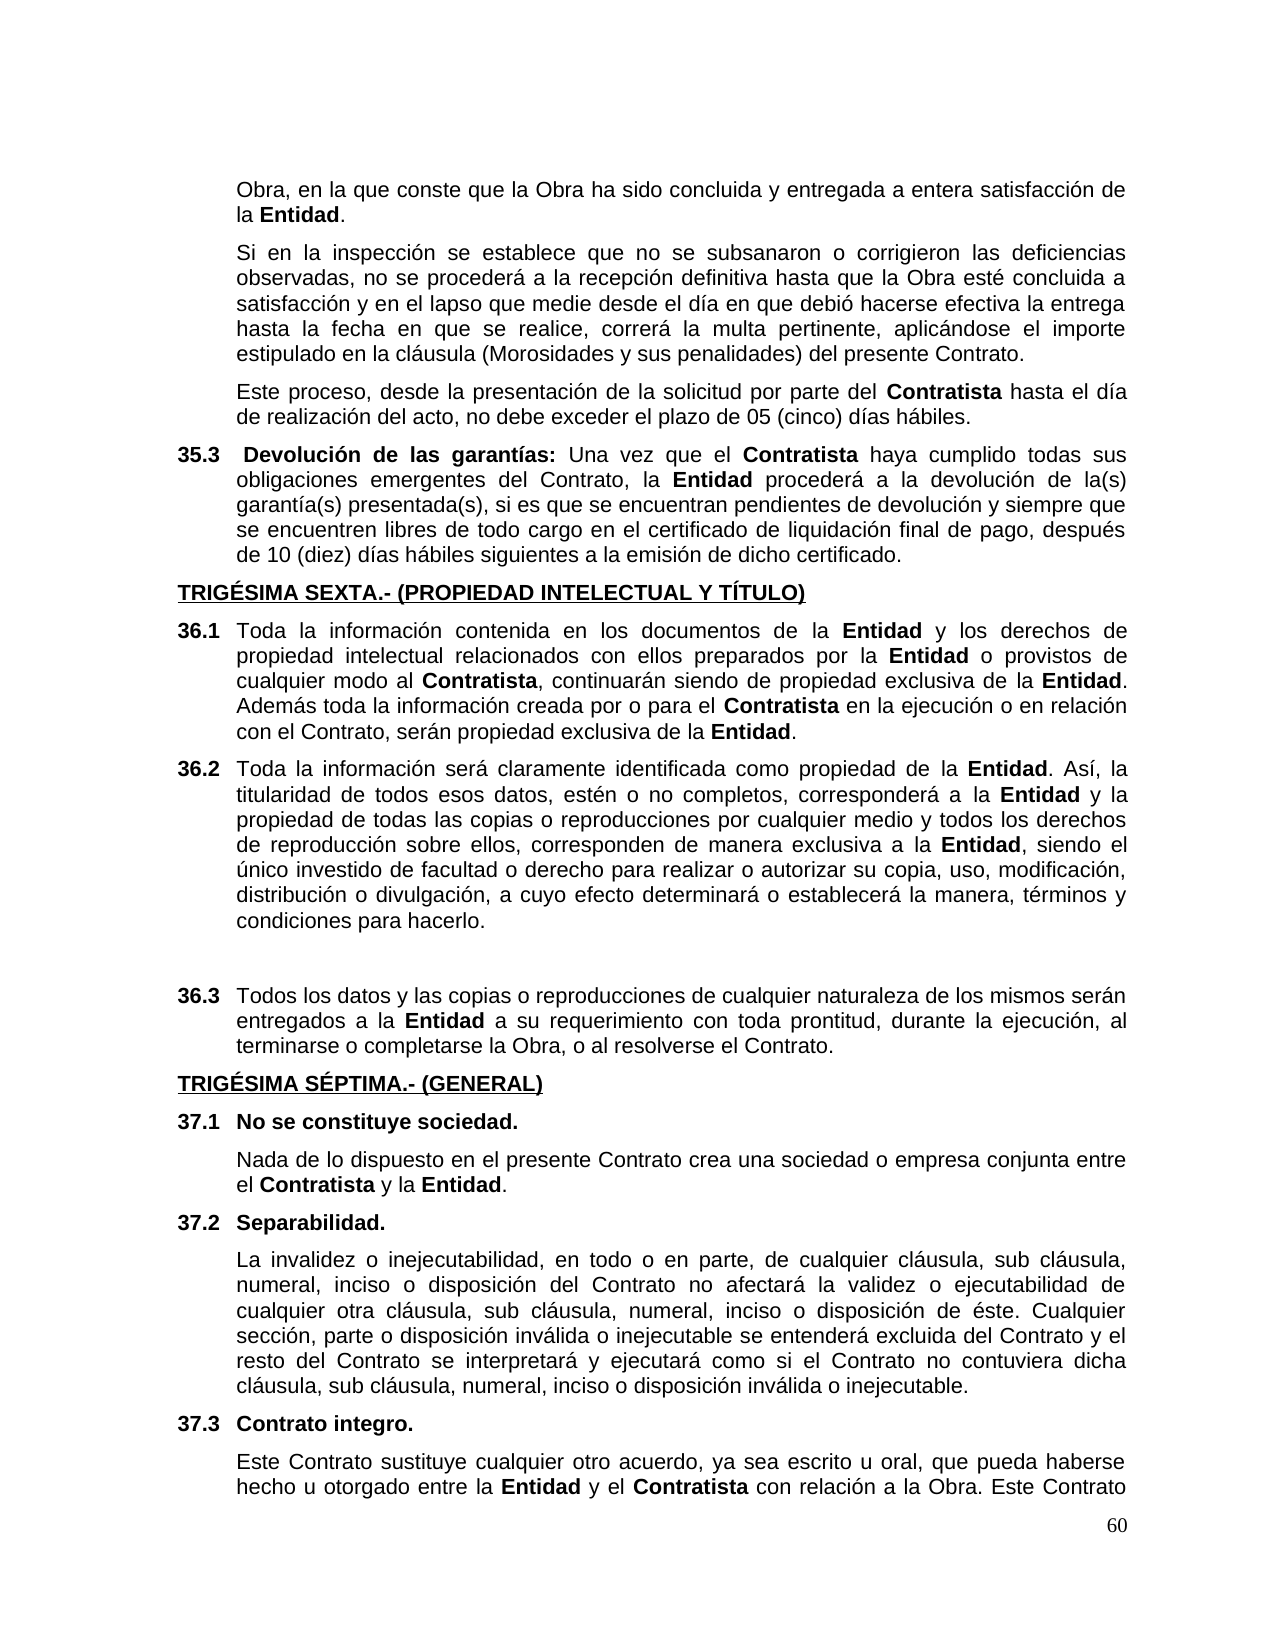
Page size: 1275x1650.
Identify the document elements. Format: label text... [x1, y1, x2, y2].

text TRIGÉSIMA SEXTA.- (PROPIEDAD INTELECTUAL Y TÍTULO) [177, 580, 1127, 605]
text 35.3 Devolución de las garantías: Una vez que el Contratista haya cumplido todas sus obligaciones emergentes del Contrato, la Entidad procederá a la devolución de la(s) garantía(s) presentada(s), si es que se encuentran pendientes de devolución y siempre que se encuentren libres de todo cargo en el certificado de liquidación final de pago, después de 10 (diez) días hábiles siguientes a la emisión de dicho certificado. [177, 442, 1127, 568]
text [236, 1449, 1127, 1499]
text Si en la inspección se establece que no se subsanaron o corrigieron las deficiencias observadas, no se procederá a la recepción definitiva hasta que la Obra esté concluida a satisfacción y en el lapso que medie desde el día en que debió hacerse efectiva la entrega hasta la fecha en que se realice, correrá la multa pertinente, aplicándose el importe estipulado en la cláusula (Morosidades y sus penalidades) del presente Contrato. [236, 240, 1127, 366]
text Nada de lo dispuesto en el presente Contrato crea una sociedad o empresa conjunta entre el Contratista y la Entidad. [236, 1147, 1127, 1197]
list Toda la información será claramente identificada como propiedad de la Entidad. Así, la titularidad de todos esos datos, estén o no completos, corresponderá a la Entidad y la propiedad de todas las copias o reproducciones por cualquier medio y todos los derechos de reproducción sobre ellos, corresponden de manera exclusiva a la Entidad, siendo el único investido de facultad o derecho para realizar o autorizar su copia, uso, modificación, distribución o divulgación, a cuyo efecto determinará o establecerá la manera, términos y condiciones para hacerlo. [177, 756, 1128, 933]
text 37.1 No se constituye sociedad. [177, 1109, 1128, 1134]
text 37.2 Separabilidad. [177, 1209, 1128, 1235]
text 37.3 Contrato integro. [177, 1411, 1128, 1436]
text La invalidez o inejecutabilidad, en todo o en parte, de cualquier cláusula, sub cláusula, numeral, inciso o disposición del Contrato no afectará la validez o ejecutabilidad de cualquier otra cláusula, sub cláusula, numeral, inciso o disposición de éste. Cualquier sección, parte o disposición inválida o inejecutable se entenderá excluida del Contrato y el resto del Contrato se interpretará y ejecutará como si el Contrato no contuviera dicha cláusula, sub cláusula, numeral, inciso o disposición inválida o inejecutable. [236, 1247, 1127, 1398]
text Este proceso, desde la presentación de la solicitud por parte del Contratista hasta el día de realización del acto, no debe exceder el plazo de 05 (cinco) días hábiles. [236, 379, 1127, 429]
text 36.1 Toda la información contenida en los documentos de la Entidad y los derechos de propiedad intelectual relacionados con ellos preparados por la Entidad o provistos de cualquier modo al Contratista, continuarán siendo de propiedad exclusiva de la Entidad. Además toda la información creada por o para el Contratista en la ejecución o en relación con el Contrato, serán propiedad exclusiva de la Entidad. [177, 618, 1128, 744]
text TRIGÉSIMA SÉPTIMA.- (GENERAL) [177, 1071, 1128, 1096]
list Todos los datos y las copias o reproducciones de cualquier naturaleza de los mismos serán entregados a la Entidad a su requerimiento con toda prontitud, durante la ejecución, al terminarse o completarse la Obra, o al resolverse el Contrato. [177, 983, 1128, 1059]
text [236, 177, 1127, 228]
